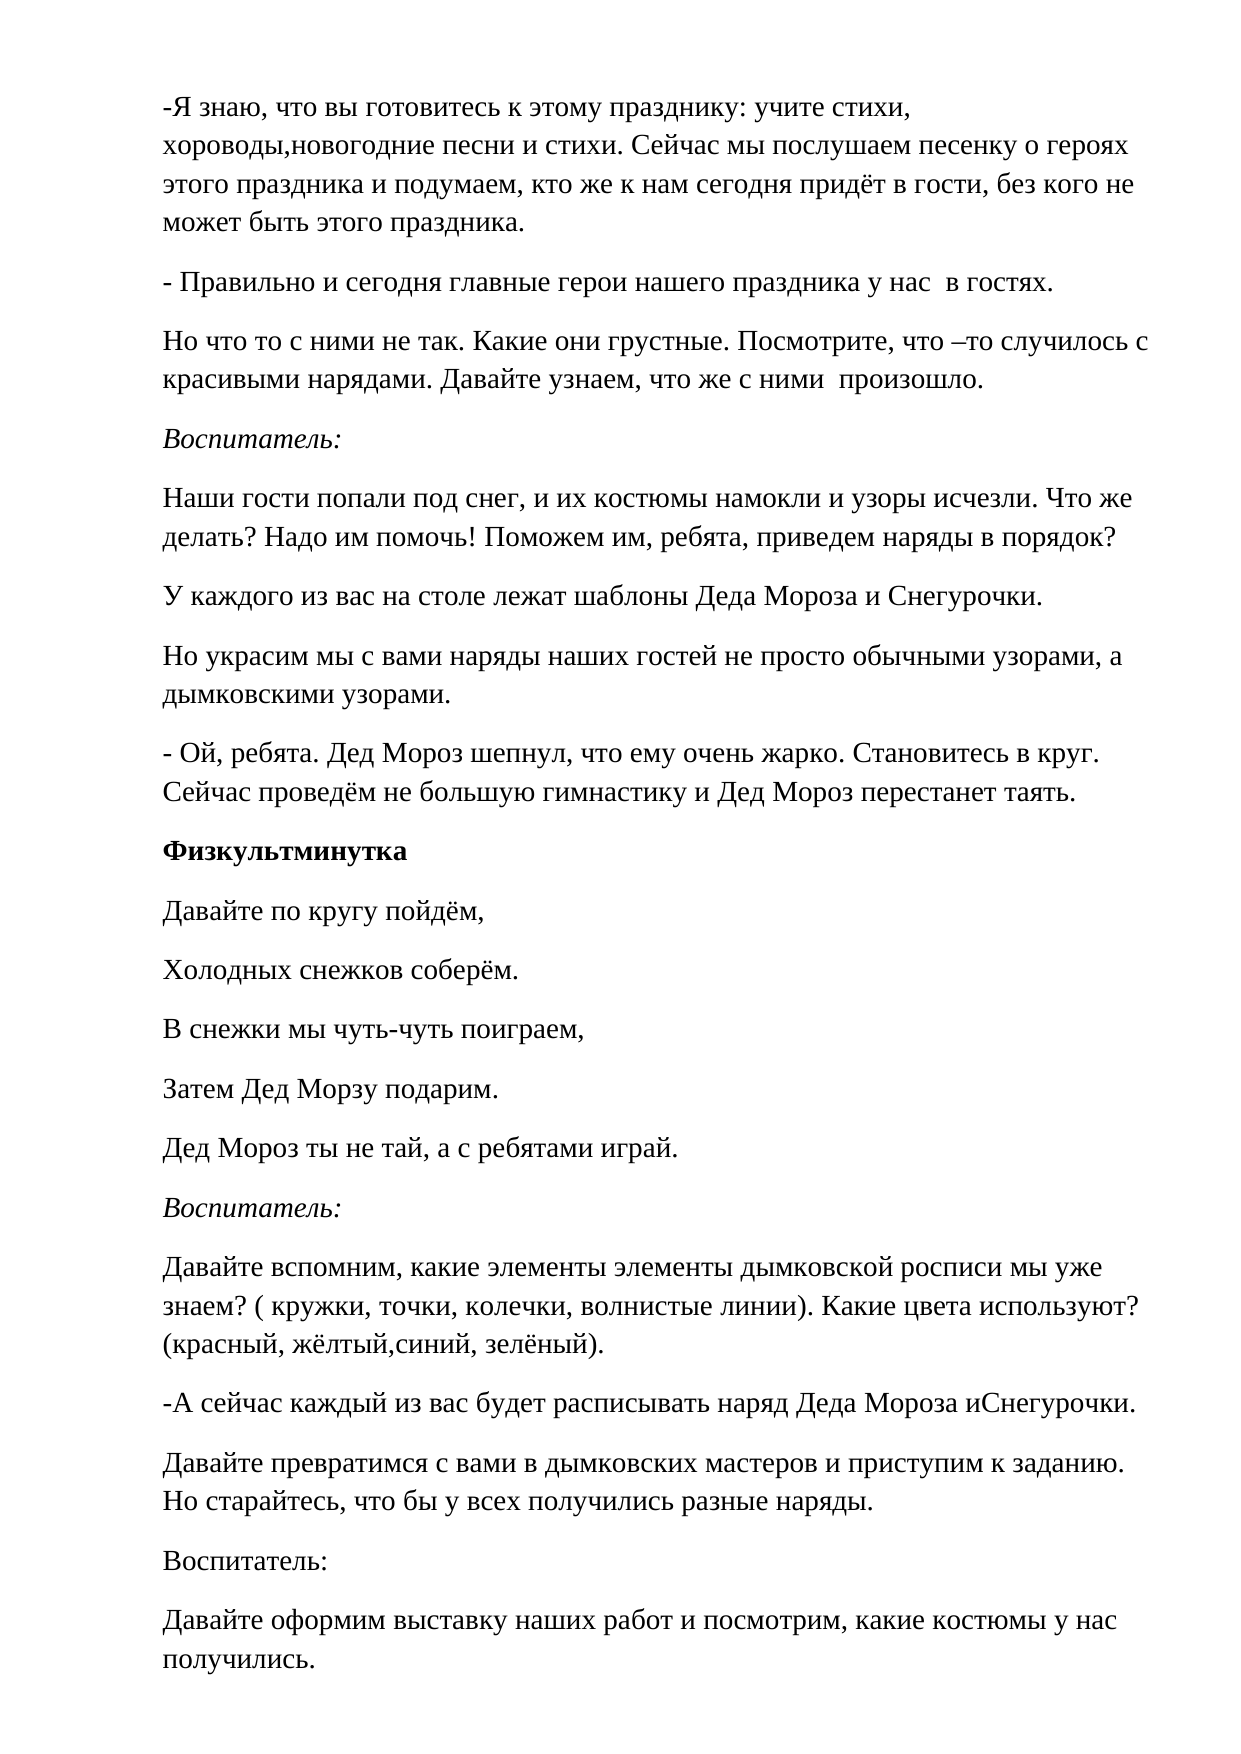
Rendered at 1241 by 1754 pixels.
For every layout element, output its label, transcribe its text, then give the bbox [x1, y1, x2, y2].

text Воспитатель: [162, 1190, 1167, 1223]
text В снежки мы чуть-чуть поиграем, [162, 1012, 1167, 1045]
text -Я знаю, что вы готовитесь к этому празднику: учите стихи, хороводы,новогодние песни и стихи. Сейчас мы послушаем песенку о героях этого праздника и подумаем, кто же к нам сегодня придёт в гости, без кого не может быть этого праздника. [162, 89, 1167, 238]
text Дед Мороз ты не тай, а с ребятами играй. [162, 1130, 1167, 1164]
text Наши гости попали под снег, и их костюмы намокли и узоры исчезли. Что же делать? Надо им помочь! Поможем им, ребята, приведем наряды в порядок? [162, 480, 1167, 552]
text Давайте по кругу пойдём, [162, 893, 1167, 926]
text - Правильно и сегодня главные герои нашего праздника у нас в гостях. [162, 264, 1167, 297]
text - Ой, ребята. Дед Мороз шепнул, что ему очень жарко. Становитесь в круг. Сейчас проведём не большую гимнастику и Дед Мороз перестанет таять. [162, 736, 1167, 808]
text Воспитатель: [162, 1543, 1167, 1576]
text -А сейчас каждый из вас будет расписывать наряд Деда Мороза иСнегурочки. [162, 1386, 1167, 1419]
text Давайте вспомним, какие элементы элементы дымковской росписи мы уже знаем? ( кружки, точки, колечки, волнистые линии). Какие цвета используют? (красный, жёлтый,синий, зелёный). [162, 1249, 1167, 1360]
text Холодных снежков соберём. [162, 952, 1167, 986]
text У каждого из вас на столе лежат шаблоны Деда Мороза и Снегурочки. [162, 578, 1167, 612]
text Физкультминутка [162, 833, 1167, 867]
text Воспитатель: [162, 421, 1167, 454]
text Давайте оформим выставку наших работ и посмотрим, какие костюмы у нас получились. [162, 1602, 1167, 1674]
text Давайте превратимся с вами в дымковских мастеров и приступим к заданию. Но старайтесь, что бы у всех получились разные наряды. [162, 1445, 1167, 1517]
text Но что то с ними не так. Какие они грустные. Посмотрите, что –то случилось с красивыми нарядами. Давайте узнаем, что же с ними произошло. [162, 323, 1167, 395]
text Затем Дед Морзу подарим. [162, 1071, 1167, 1104]
text Но украсим мы с вами наряды наших гостей не просто обычными узорами, а дымковскими узорами. [162, 638, 1167, 710]
